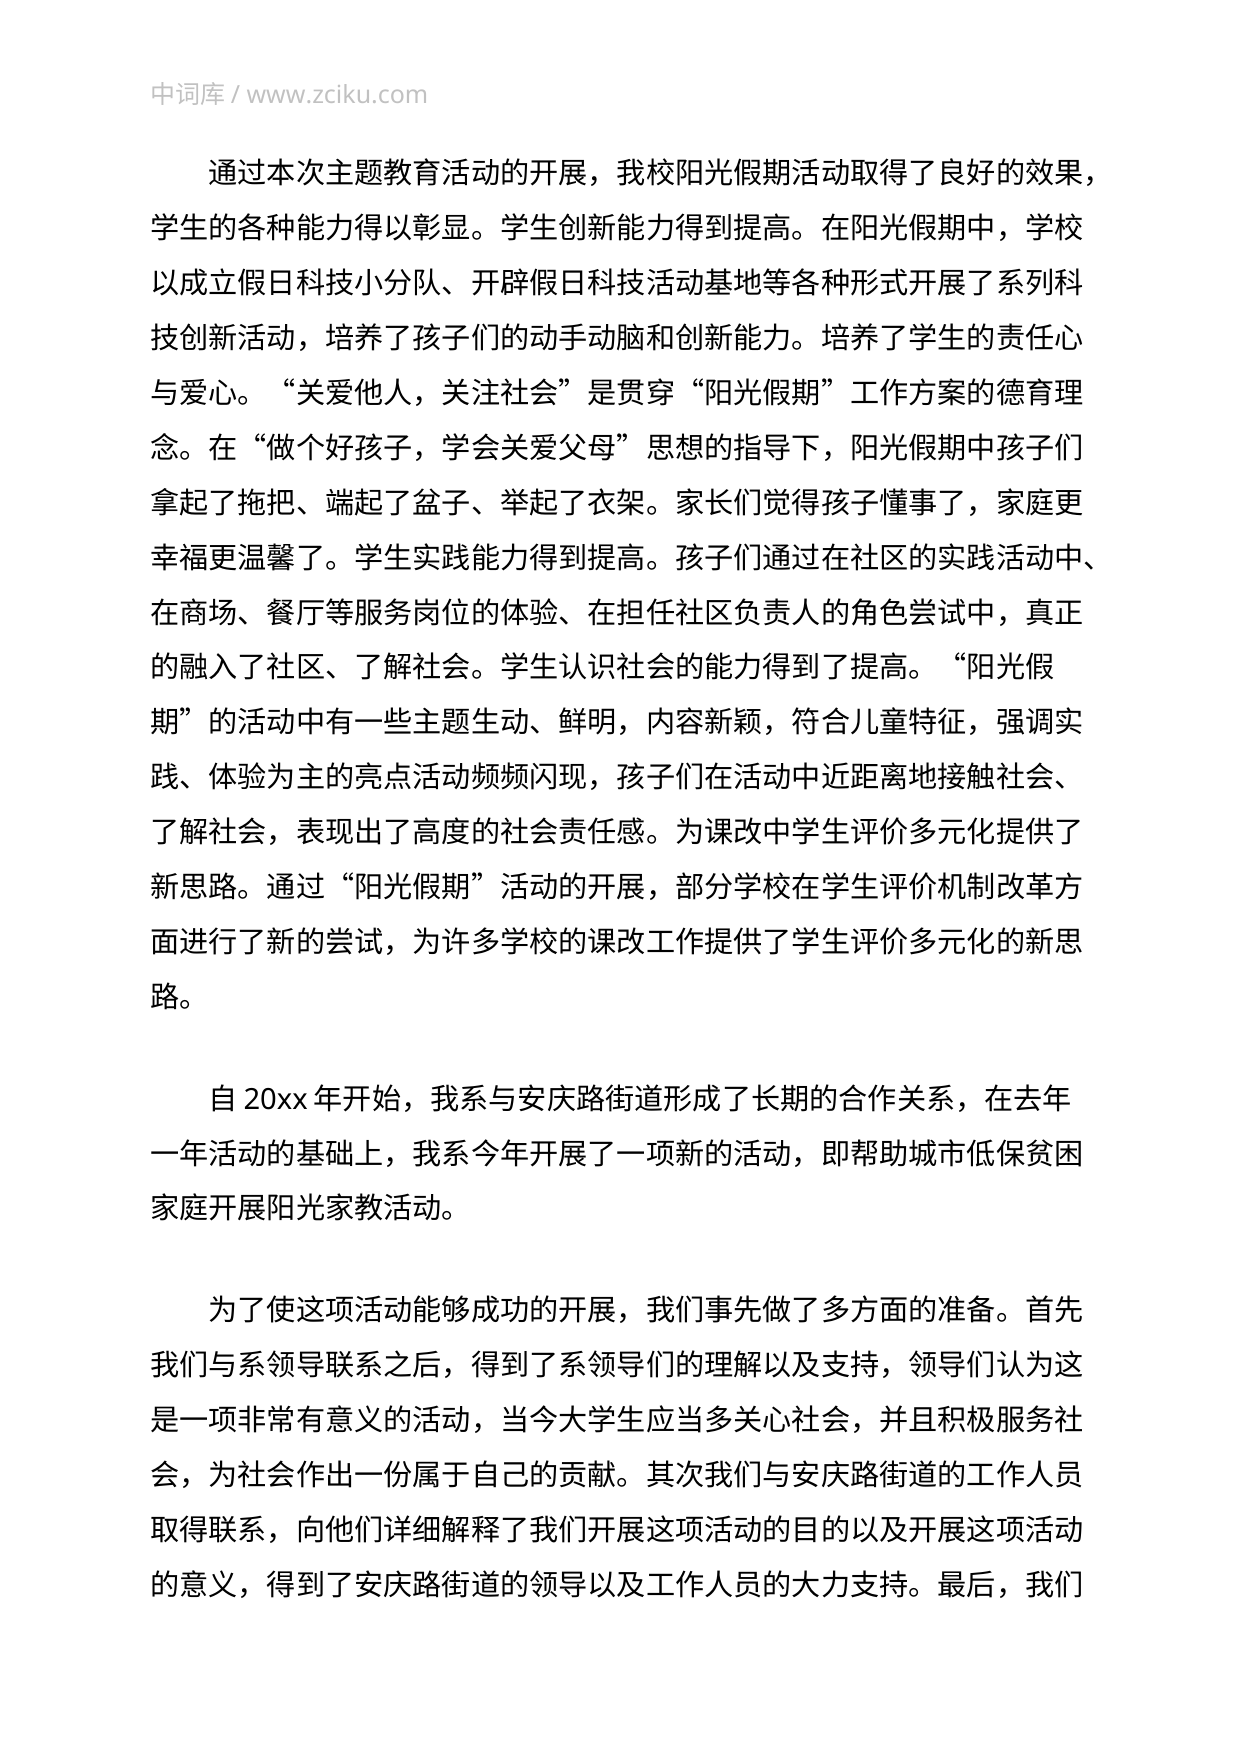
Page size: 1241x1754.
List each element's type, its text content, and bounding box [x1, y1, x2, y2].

text 通过本次主题教育活动的开展，我校阳光假期活动取得了良好的效果，学生的各种能力得以彰显。学生创新能力得到提高。在阳光假期中，学校以成立假日科技小分队、开辟假日科技活动基地等各种形式开展了系列科技创新活动，培养了孩子们的动手动脑和创新能力。培养了学生的责任心与爱心。“关爱他人，关注社会”是贯穿“阳光假期”工作方案的德育理念。在“做个好孩子，学会关爱父母”思想的指导下，阳光假期中孩子们拿起了拖把、端起了盆子、举起了衣架。家长们觉得孩子懂事了，家庭更幸福更温馨了。学生实践能力得到提高。孩子们通过在社区的实践活动中、在商场、餐厅等服务岗位的体验、在担任社区负责人的角色尝试中，真正的融入了社区、了解社会。学生认识社会的能力得到了提高。“阳光假期”的活动中有一些主题生动、鲜明，内容新颖，符合儿童特征，强调实践、体验为主的亮点活动频频闪现，孩子们在活动中近距离地接触社会、了解社会，表现出了高度的社会责任感。为课改中学生评价多元化提供了新思路。通过“阳光假期”活动的开展，部分学校在学生评价机制改革方面进行了新的尝试，为许多学校的课改工作提供了学生评价多元化的新思路。 [150, 150, 1090, 1016]
text 自20xx年开始，我系与安庆路街道形成了长期的合作关系，在去年一年活动的基础上，我系今年开展了一项新的活动，即帮助城市低保贫困家庭开展阳光家教活动。 [150, 1075, 1090, 1227]
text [150, 1287, 1090, 1604]
